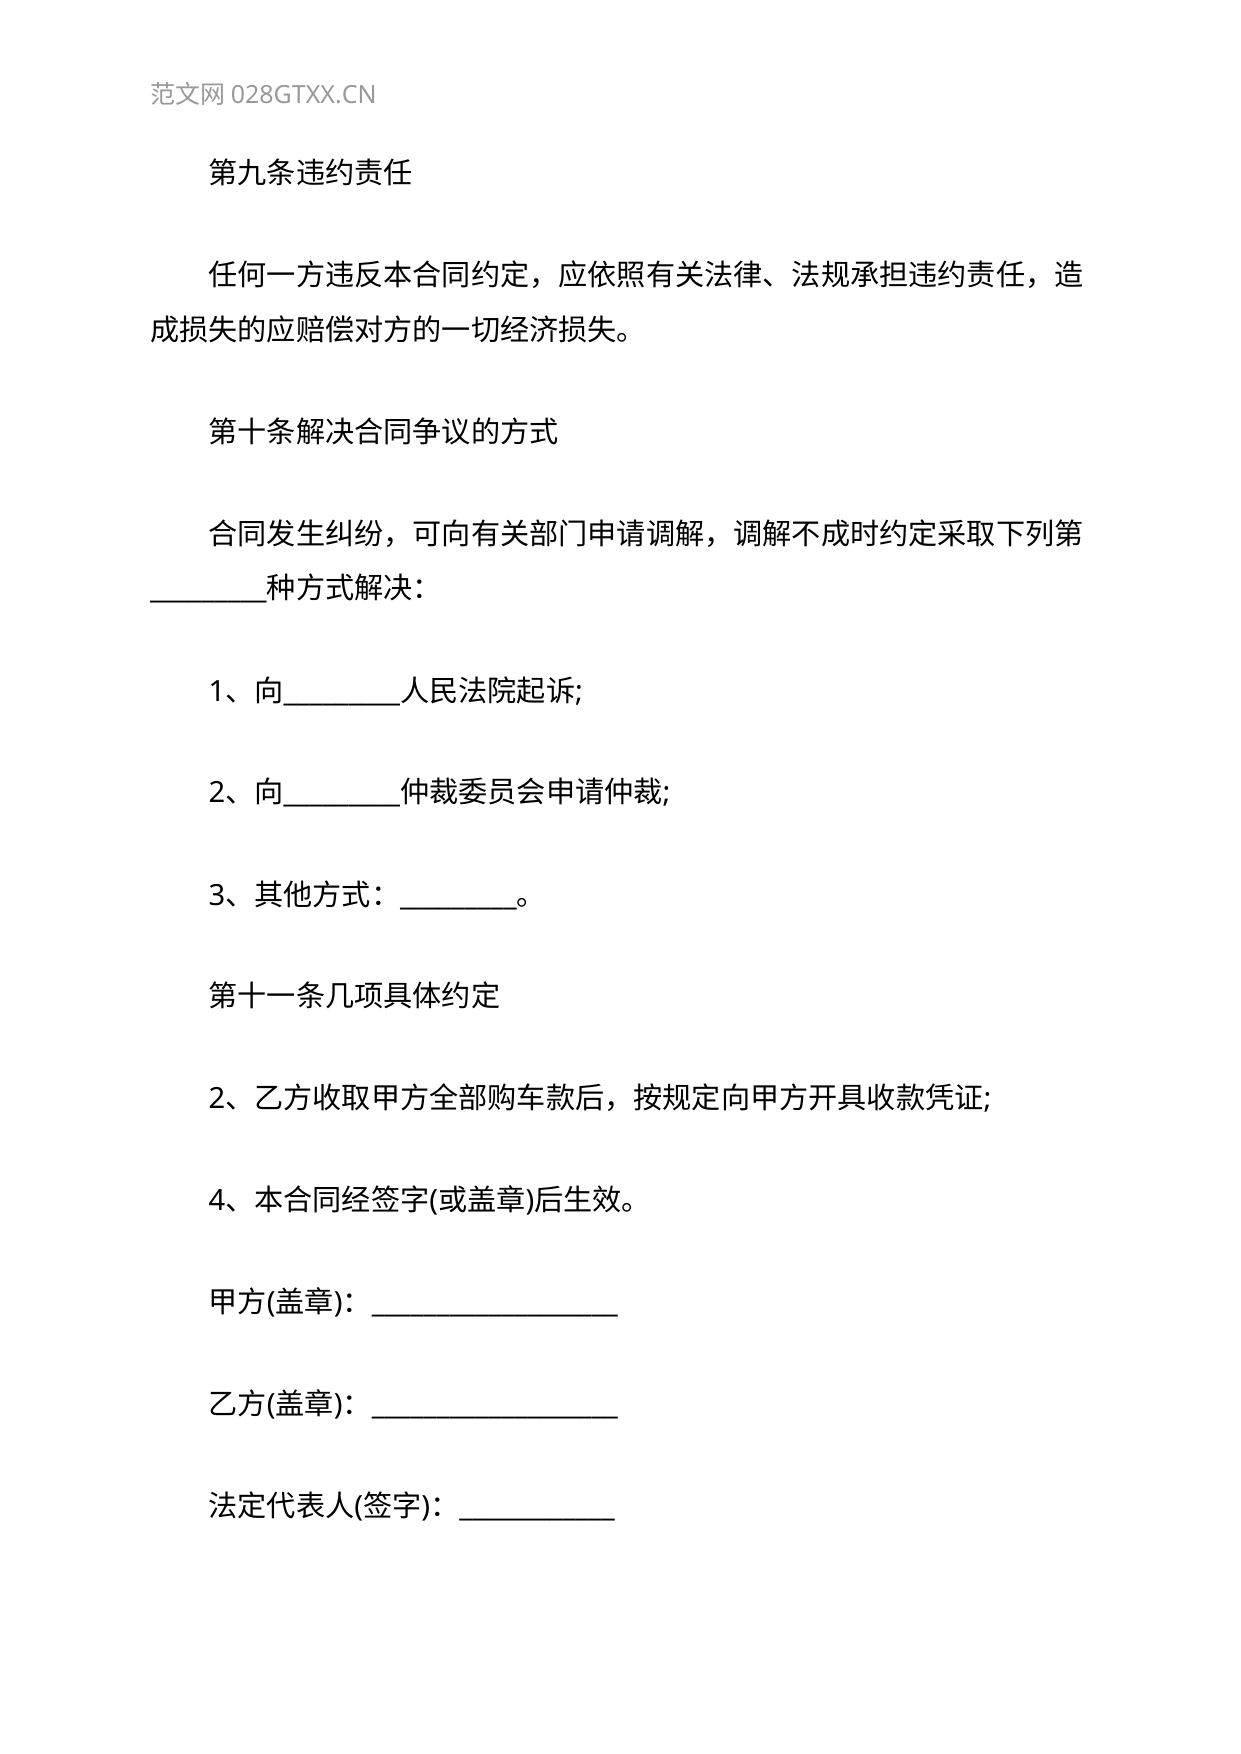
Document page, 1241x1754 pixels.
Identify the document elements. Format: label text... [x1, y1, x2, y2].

text 1、向_________人民法院起诉; [150, 667, 1090, 709]
text 3、其他方式：_________。 [150, 871, 1090, 913]
text 法定代表人(签字)：____________ [150, 1483, 1090, 1525]
text 第十一条几项具体约定 [150, 973, 1090, 1015]
text 任何一方违反本合同约定，应依照有关法律、法规承担违约责任，造成损失的应赔偿对方的一切经济损失。 [150, 252, 1090, 349]
text 合同发生纠纷，可向有关部门申请调解，调解不成时约定采取下列第_________种方式解决： [150, 510, 1090, 607]
text 乙方(盖章)：___________________ [150, 1381, 1090, 1423]
text 2、乙方收取甲方全部购车款后，按规定向甲方开具收款凭证; [150, 1075, 1090, 1117]
text 第十条解决合同争议的方式 [150, 408, 1090, 451]
text 甲方(盖章)：___________________ [150, 1279, 1090, 1321]
text 第九条违约责任 [150, 150, 1090, 192]
text 2、向_________仲裁委员会申请仲裁; [150, 769, 1090, 811]
text 4、本合同经签字(或盖章)后生效。 [150, 1177, 1090, 1219]
